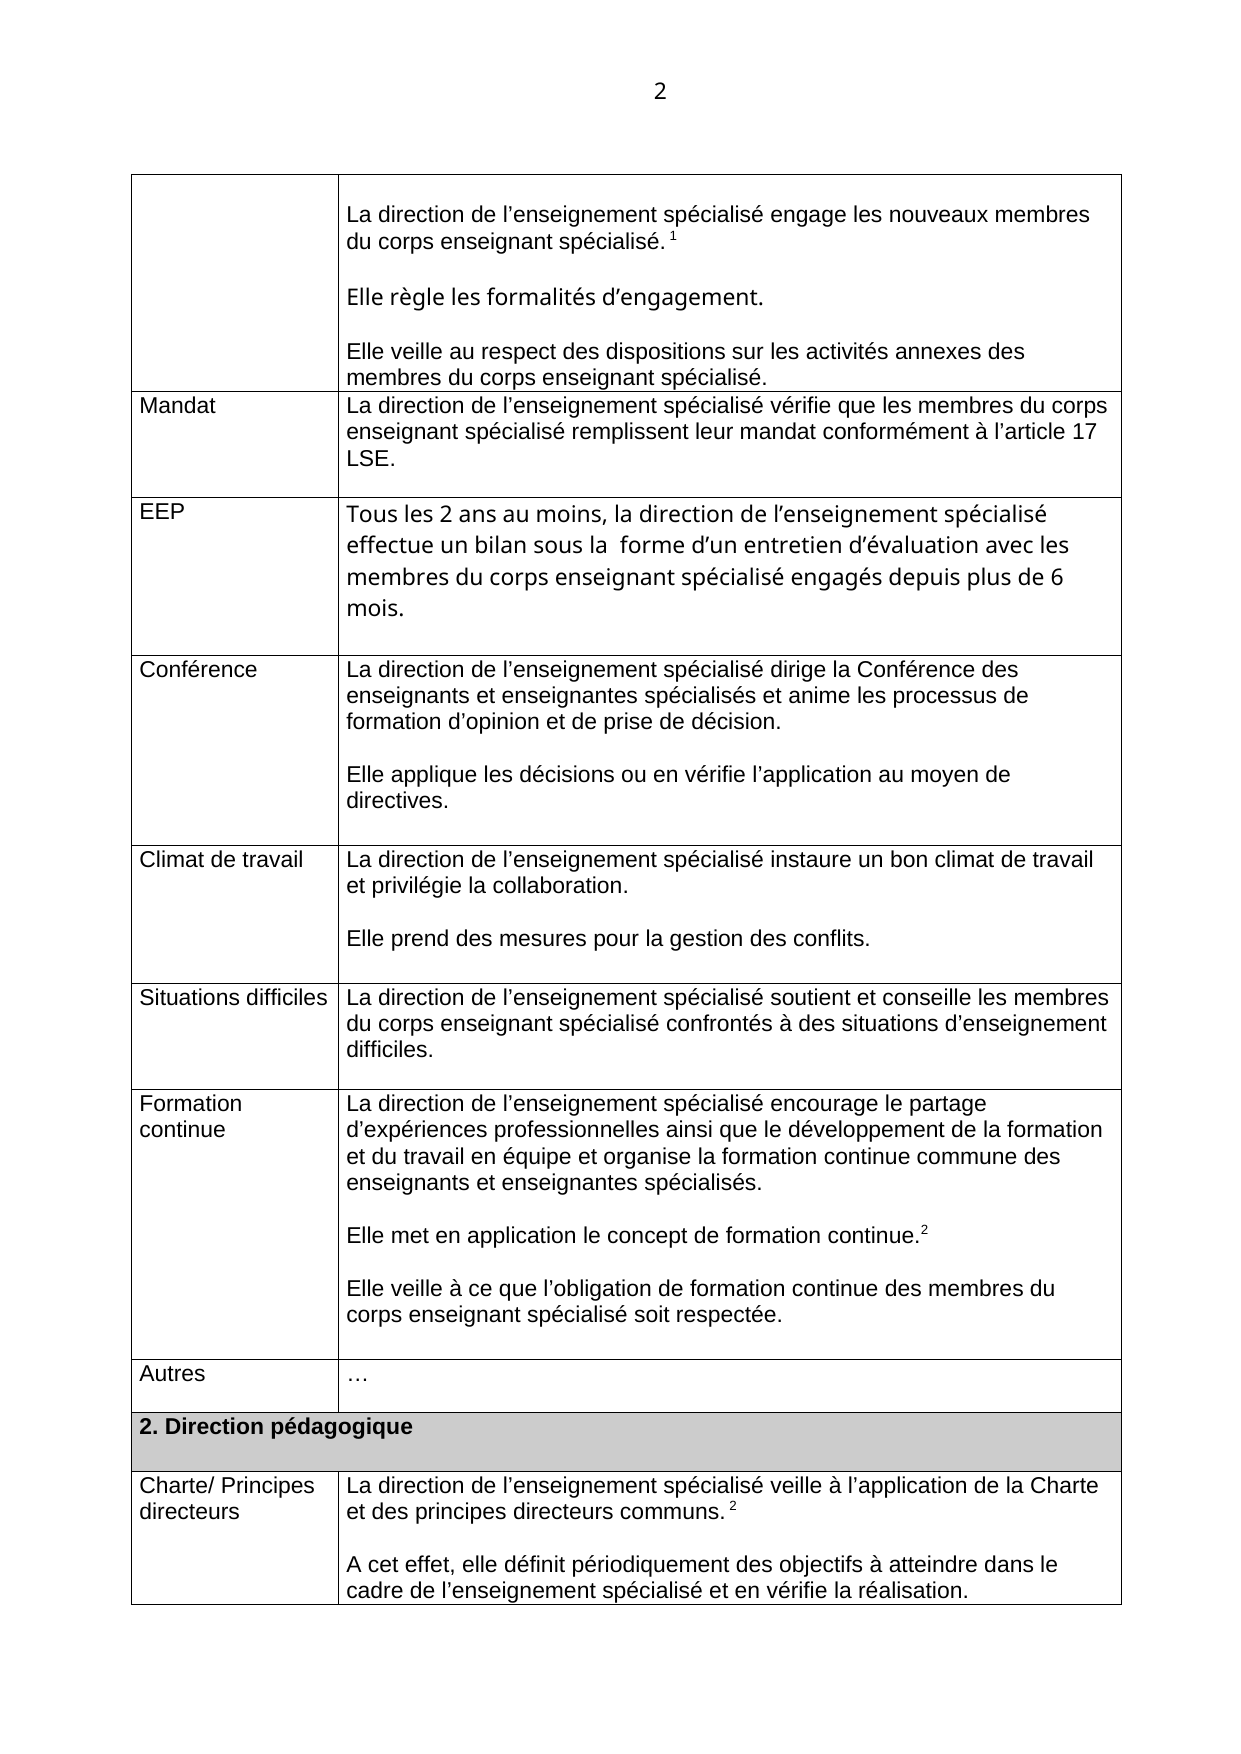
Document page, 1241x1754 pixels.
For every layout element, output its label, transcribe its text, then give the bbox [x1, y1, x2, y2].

table_cell Situations difficiles [132, 984, 338, 1089]
table_cell La direction de l’enseignement spécialisé instaure un bon climat de travail et privilégie la collaboration. Elle prend des mesures pour la gestion des conflits. [339, 846, 1121, 983]
table_cell 2. Direction pédagogique [132, 1413, 1121, 1471]
table_cell … [339, 1360, 1121, 1412]
table_cell La direction de l’enseignement spécialisé dirige la Conférence des enseignants et enseignantes spécialisés et anime les processus de formation d’opinion et de prise de décision. Elle applique les décisions ou en vérifie l’application au moyen de directives. [339, 656, 1121, 845]
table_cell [339, 1472, 1121, 1604]
table_cell Formation continue [132, 1090, 338, 1358]
table_cell Autres [132, 1360, 338, 1412]
table_cell Conférence [132, 656, 338, 845]
table_cell EEP [132, 498, 338, 654]
table_cell La direction de l’enseignement spécialisé soutient et conseille les membres du corps enseignant spécialisé confrontés à des situations d’enseignement difficiles. [339, 984, 1121, 1089]
table_cell Tous les 2 ans au moins, la direction de l’enseignement spécialisé effectue un bilan sous la forme d’un entretien d’évaluation avec les membres du corps enseignant spécialisé engagés depuis plus de 6 mois. [339, 498, 1121, 654]
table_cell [339, 175, 1121, 391]
table_cell La direction de l’enseignement spécialisé vérifie que les membres du corps enseignant spécialisé remplissent leur mandat conformément à l’article 17 LSE. [339, 392, 1121, 497]
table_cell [132, 175, 338, 391]
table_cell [132, 1472, 338, 1604]
table_cell La direction de l’enseignement spécialisé encourage le partage d’expériences professionnelles ainsi que le développement de la formation et du travail en équipe et organise la formation continue commune des enseignants et enseignantes spécialisés. Elle met en application le concept de formation continue. Elle veille à ce que l’obligation de formation continue des membres du corps enseignant spécialisé soit respectée. [339, 1090, 1121, 1358]
table_cell Mandat [132, 392, 338, 497]
table_cell Climat de travail [132, 846, 338, 983]
